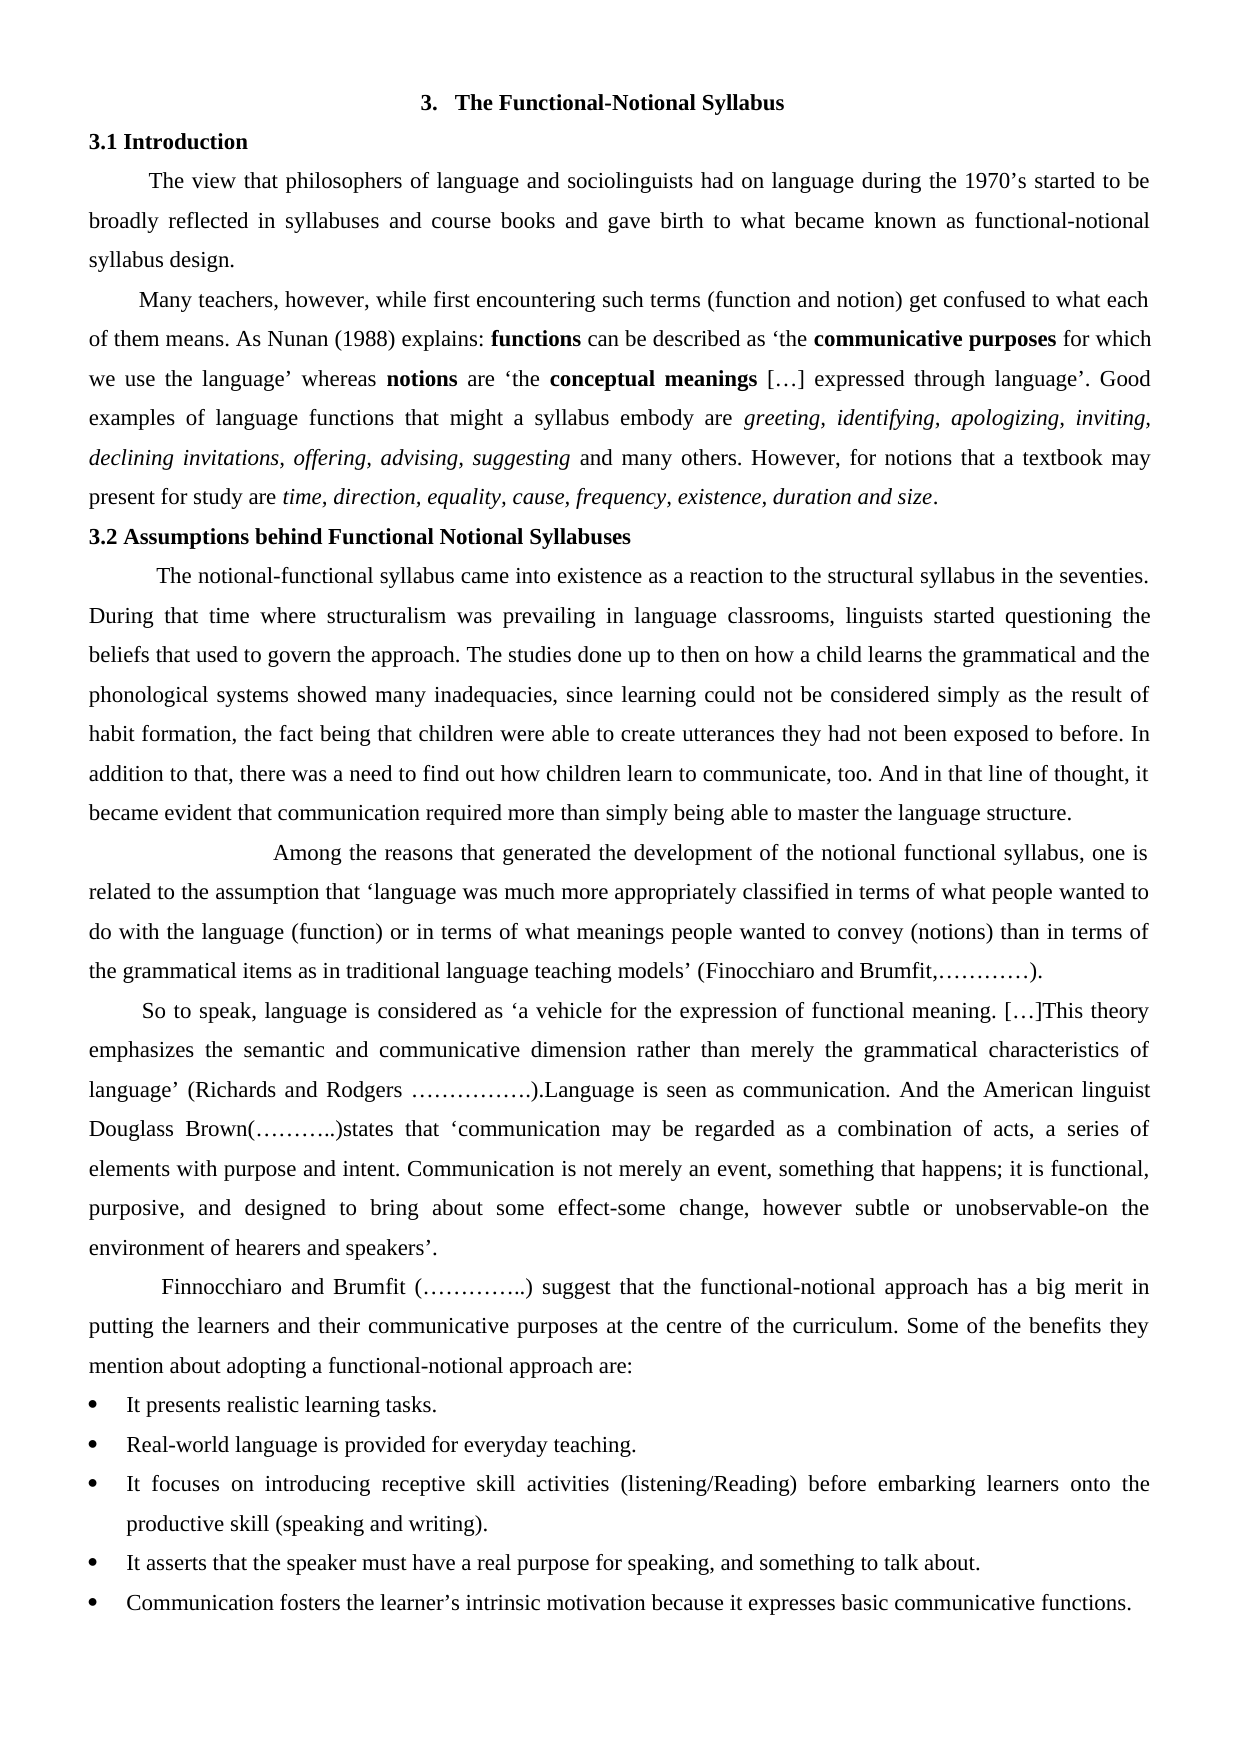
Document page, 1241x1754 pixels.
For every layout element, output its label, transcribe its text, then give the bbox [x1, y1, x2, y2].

text The notional-functional syllabus came into existence as a reaction to the structural syllabus in the seventies. During that time where structuralism was prevailing in language classrooms, linguists started questioning the beliefs that used to govern the approach. The studies done up to then on how a child learns the grammatical and the phonological systems showed many inadequacies, since learning could not be considered simply as the result of habit formation, the fact being that children were able to create utterances they had not been exposed to before. In addition to that, there was a need to find out how children learn to communicate, too. And in that line of thought, it became evident that communication required more than simply being able to master the language structure. [89, 562, 1152, 826]
text 3.2 Assumptions behind Functional Notional Syllabuses [89, 523, 1152, 549]
text Many teachers, however, while first encountering such terms (function and notion) get confused to what each of them means. As Nunan (1988) explains: functions can be described as ‘the communicative purposes for which we use the language’ whereas notions are ‘the conceptual meanings […] expressed through language’. Good examples of language functions that might a syllabus embody are greeting, identifying, apologizing, inviting, declining invitations, offering, advising, suggesting and many others. However, for notions that a textbook may present for study are time, direction, equality, cause, frequency, existence, duration and size. [89, 286, 1152, 510]
text So to speak, language is considered as ‘a vehicle for the expression of functional meaning. […]This theory emphasizes the semantic and communicative dimension rather than merely the grammatical characteristics of language’ (Richards and Rodgers …………….).Language is seen as communication. And the American linguist Douglass Brown(………..)states that ‘communication may be regarded as a combination of acts, a series of elements with purpose and intent. Communication is not merely an event, something that happens; it is functional, purposive, and designed to bring about some effect-some change, however subtle or unobservable-on the environment of hearers and speakers’. [89, 997, 1152, 1260]
list It focuses on introducing receptive skill activities (listening/Reading) before embarking learners onto the productive skill (speaking and writing). [89, 1470, 1152, 1536]
text 3. The Functional-Notional Syllabus [89, 89, 1152, 115]
text 3.1 Introduction [89, 128, 1152, 154]
list It asserts that the speaker must have a real purpose for speaking, and something to talk about. [89, 1549, 1152, 1576]
list It presents realistic learning tasks. [89, 1391, 1152, 1418]
text The view that philosophers of language and sociolinguists had on language during the 1970’s started to be broadly reflected in syllabuses and course books and gave birth to what became known as functional-notional syllabus design. [89, 168, 1152, 273]
text Finnocchiaro and Brumfit (…………..) suggest that the functional-notional approach has a big merit in putting the learners and their communicative purposes at the centre of the curriculum. Some of the benefits they mention about adopting a functional-notional approach are: [89, 1273, 1152, 1378]
list Real-world language is provided for everyday teaching. [89, 1431, 1152, 1457]
text Among the reasons that generated the development of the notional functional syllabus, one is related to the assumption that ‘language was much more appropriately classified in terms of what people wanted to do with the language (function) or in terms of what meanings people wanted to convey (notions) than in terms of the grammatical items as in traditional language teaching models’ (Finocchiaro and Brumfit,…………). [89, 839, 1152, 983]
list Communication fosters the learner’s intrinsic motivation because it expresses basic communicative functions. [89, 1589, 1152, 1615]
